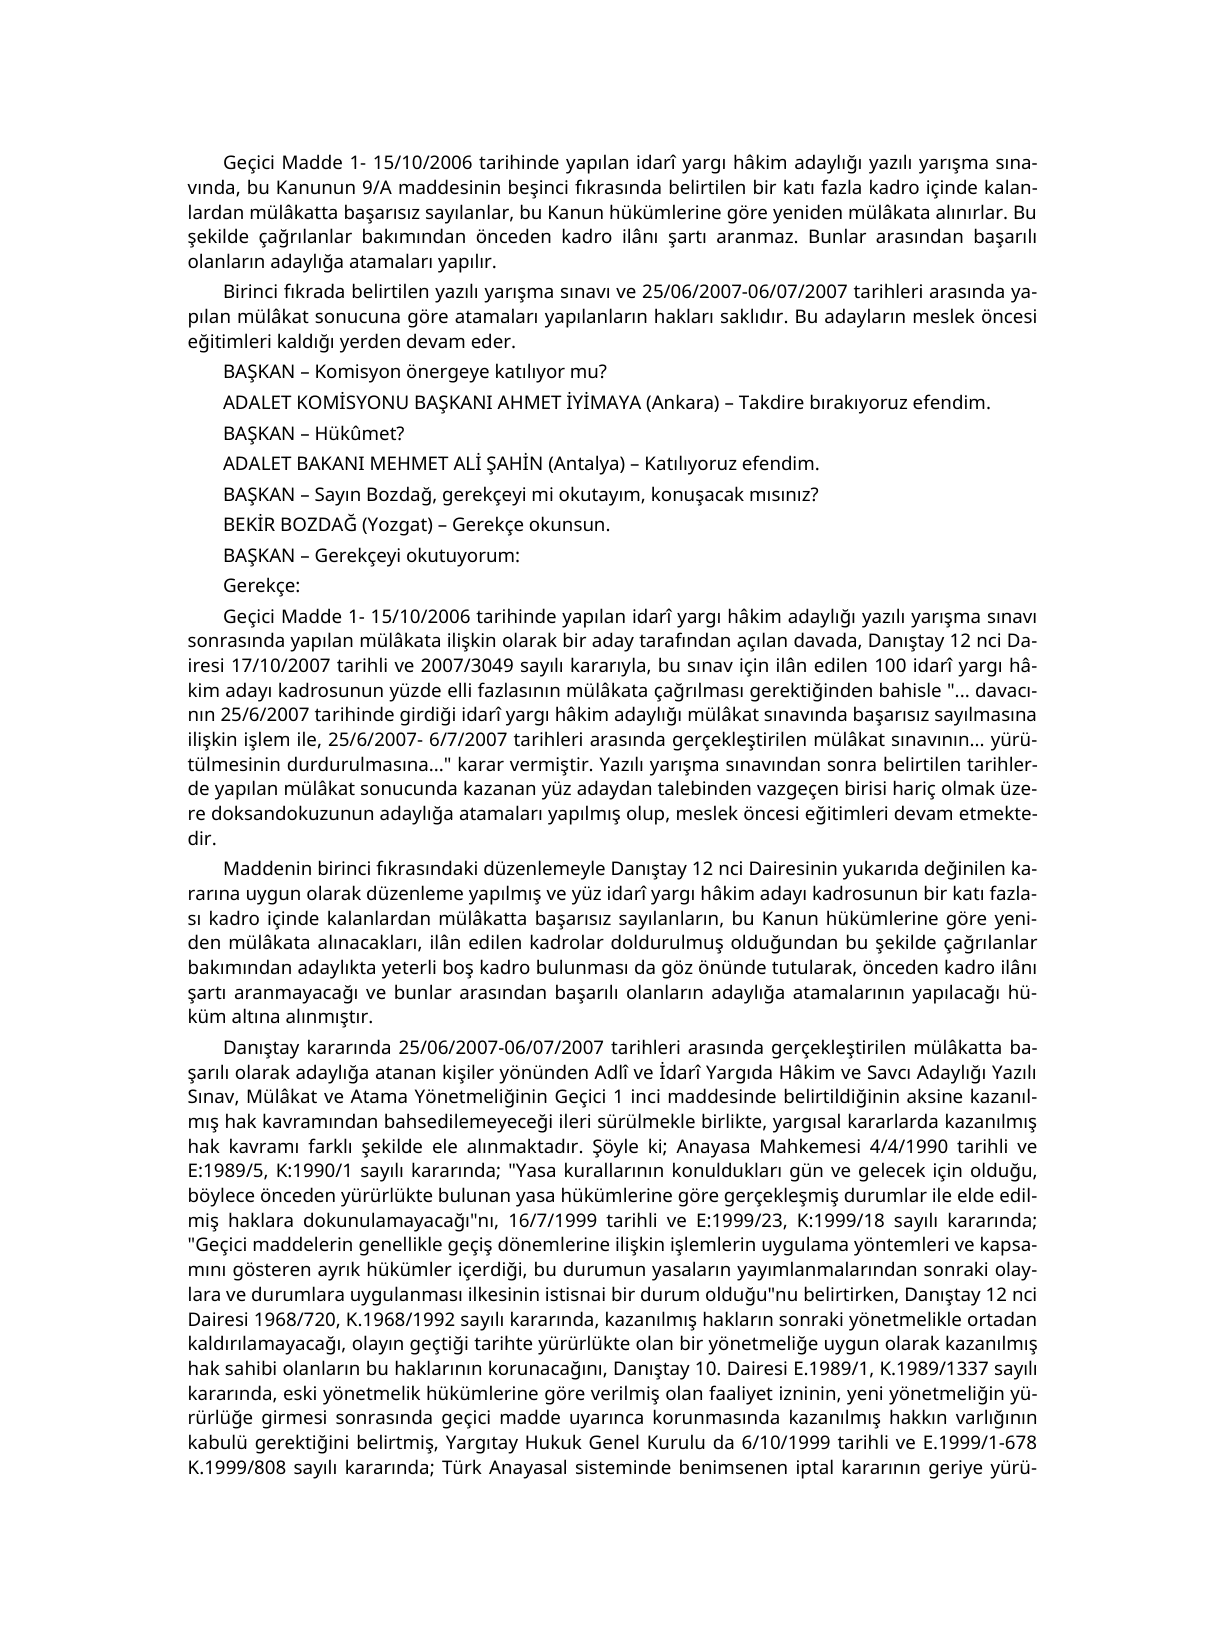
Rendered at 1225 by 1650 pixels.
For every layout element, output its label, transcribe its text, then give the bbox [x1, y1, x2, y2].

text Ge­çi­ci Mad­de 1- 15/10/2006 ta­ri­hin­de ya­pı­lan ida­rî yar­gı hâ­kim aday­lı­ğı ya­zı­lı ya­rış­ma sı­na­vı son­ra­sın­da ya­pı­lan mü­lâ­ka­ta iliş­kin ola­rak bir aday ta­ra­fın­dan açı­lan da­va­da, Da­nış­tay 12 nci Da­ire­si 17/10/2007 ta­rih­li ve 2007/3049 sa­yı­lı ka­ra­rıy­la, bu sı­nav için ilân edi­len 100 ida­rî yar­gı hâ­kim ada­yı kad­ro­su­nun yüz­de el­li faz­la­sı­nın mü­lâ­ka­ta çağ­rıl­ma­sı ge­rek­ti­ğin­den ba­his­le "... da­va­cı­nın 25/6/2007 ta­ri­hin­de gir­di­ği ida­rî yar­gı hâ­kim aday­lı­ğı mü­lâ­kat sı­na­vın­da ba­şa­rı­sız sa­yıl­ma­sı­na iliş­kin iş­lem ile, 25/6/2007- 6/7/2007 ta­rih­le­ri ara­sın­da ger­çek­leş­ti­ri­len mü­lâ­kat sı­na­vı­nın... yü­rü­tül­me­si­nin dur­du­rul­ma­sı­na..." ka­rar ver­miş­tir. Ya­zı­lı ya­rış­ma sı­na­vın­dan son­ra be­lir­ti­len ta­rih­ler­de ya­pı­lan mü­lâ­kat so­nu­cun­da ka­za­nan yüz aday­dan ta­le­bin­den vaz­ge­çen bi­ri­si ha­riç ol­mak üze­re dok­san­do­ku­zu­nun aday­lı­ğa ata­ma­la­rı ya­pıl­mış olup, mes­lek ön­ce­si eği­tim­le­ri de­vam et­mek­te­dir. [187, 603, 1037, 850]
text Ge­rek­çe: [187, 573, 1037, 597]
text BAŞ­KAN – Ko­mis­yon öner­ge­ye ka­tı­lı­yor mu? [187, 359, 1037, 384]
text Mad­de­nin bi­rin­ci fık­ra­sın­da­ki dü­zen­le­mey­le Da­nış­tay 12 nci Da­ire­si­nin yu­ka­rı­da de­ği­ni­len ka­ra­rı­na uy­gun ola­rak dü­zen­le­me ya­pıl­mış ve yüz ida­rî yar­gı hâ­kim ada­yı kad­ro­su­nun bir ka­tı faz­la­sı kad­ro için­de ka­lan­lar­dan mü­lâ­kat­ta ba­şa­rı­sız sa­yı­lan­la­rın, bu Ka­nun hü­küm­le­ri­ne gö­re ye­ni­den mü­lâ­ka­ta alı­na­cak­la­rı, ilân edi­len kad­ro­lar dol­du­rul­muş ol­du­ğun­dan bu şe­kil­de çağ­rı­lan­lar ba­kı­mın­dan aday­lık­ta ye­ter­li boş kad­ro bu­lun­ma­sı da göz önün­de tu­tu­la­rak, ön­ce­den kad­ro ilâ­nı şar­tı aran­ma­ya­ca­ğı ve bun­lar ara­sın­dan ba­şa­rı­lı olan­la­rın aday­lı­ğa ata­ma­la­rı­nın ya­pı­la­ca­ğı hü­küm al­tı­na alın­mış­tır. [187, 856, 1037, 1029]
text BAŞ­KAN – Sa­yın Boz­dağ, ge­rek­çe­yi mi oku­ta­yım, ko­nu­şa­cak mı­sı­nız? [187, 481, 1037, 506]
text ADA­LET BA­KA­NI MEH­MET ALİ ŞA­HİN (An­tal­ya) – Ka­tı­lı­yo­ruz efen­dim. [187, 451, 1037, 475]
text BE­KİR BOZ­DAĞ (Yoz­gat) – Ge­rek­çe okun­sun. [187, 512, 1037, 536]
text ADA­LET KO­MİS­YO­NU BAŞ­KA­NI AH­MET İYİ­MA­YA (An­ka­ra) – Tak­di­re bı­ra­kı­yo­ruz efen­dim. [187, 390, 1037, 414]
text Ge­çi­ci Mad­de 1- 15/10/2006 ta­ri­hin­de ya­pı­lan ida­rî yar­gı hâ­kim aday­lı­ğı ya­zı­lı ya­rış­ma sı­na­vın­da, bu Ka­nu­nun 9/A mad­de­si­nin be­şin­ci fık­ra­sın­da be­lir­ti­len bir ka­tı faz­la kad­ro için­de ka­lan­lar­dan mü­lâ­kat­ta ba­şa­rı­sız sa­yı­lan­lar, bu Ka­nun hü­küm­le­ri­ne gö­re ye­ni­den mü­lâ­ka­ta alı­nır­lar. Bu şe­kil­de çağ­rı­lan­lar ba­kı­mın­dan ön­ce­den kad­ro ilâ­nı şar­tı aran­maz. Bun­lar ara­sın­dan ba­şa­rı­lı olan­la­rın aday­lı­ğa ata­ma­la­rı ya­pı­lır. [187, 150, 1037, 273]
text BAŞ­KAN – Hü­kû­met? [187, 420, 1037, 445]
text BAŞ­KAN – Ge­rek­çe­yi oku­tu­yo­rum: [187, 542, 1037, 567]
text Bi­rin­ci fık­ra­da be­lir­ti­len ya­zı­lı ya­rış­ma sı­na­vı ve 25/06/2007-06/07/2007 ta­rih­le­ri ara­sın­da ya­pı­lan mü­lâ­kat so­nu­cu­na gö­re ata­ma­la­rı ya­pı­lan­la­rın hak­la­rı sak­lı­dır. Bu aday­la­rın mes­lek ön­ce­si eği­tim­le­ri kal­dı­ğı yer­den de­vam eder. [187, 279, 1037, 353]
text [187, 1035, 1037, 1479]
